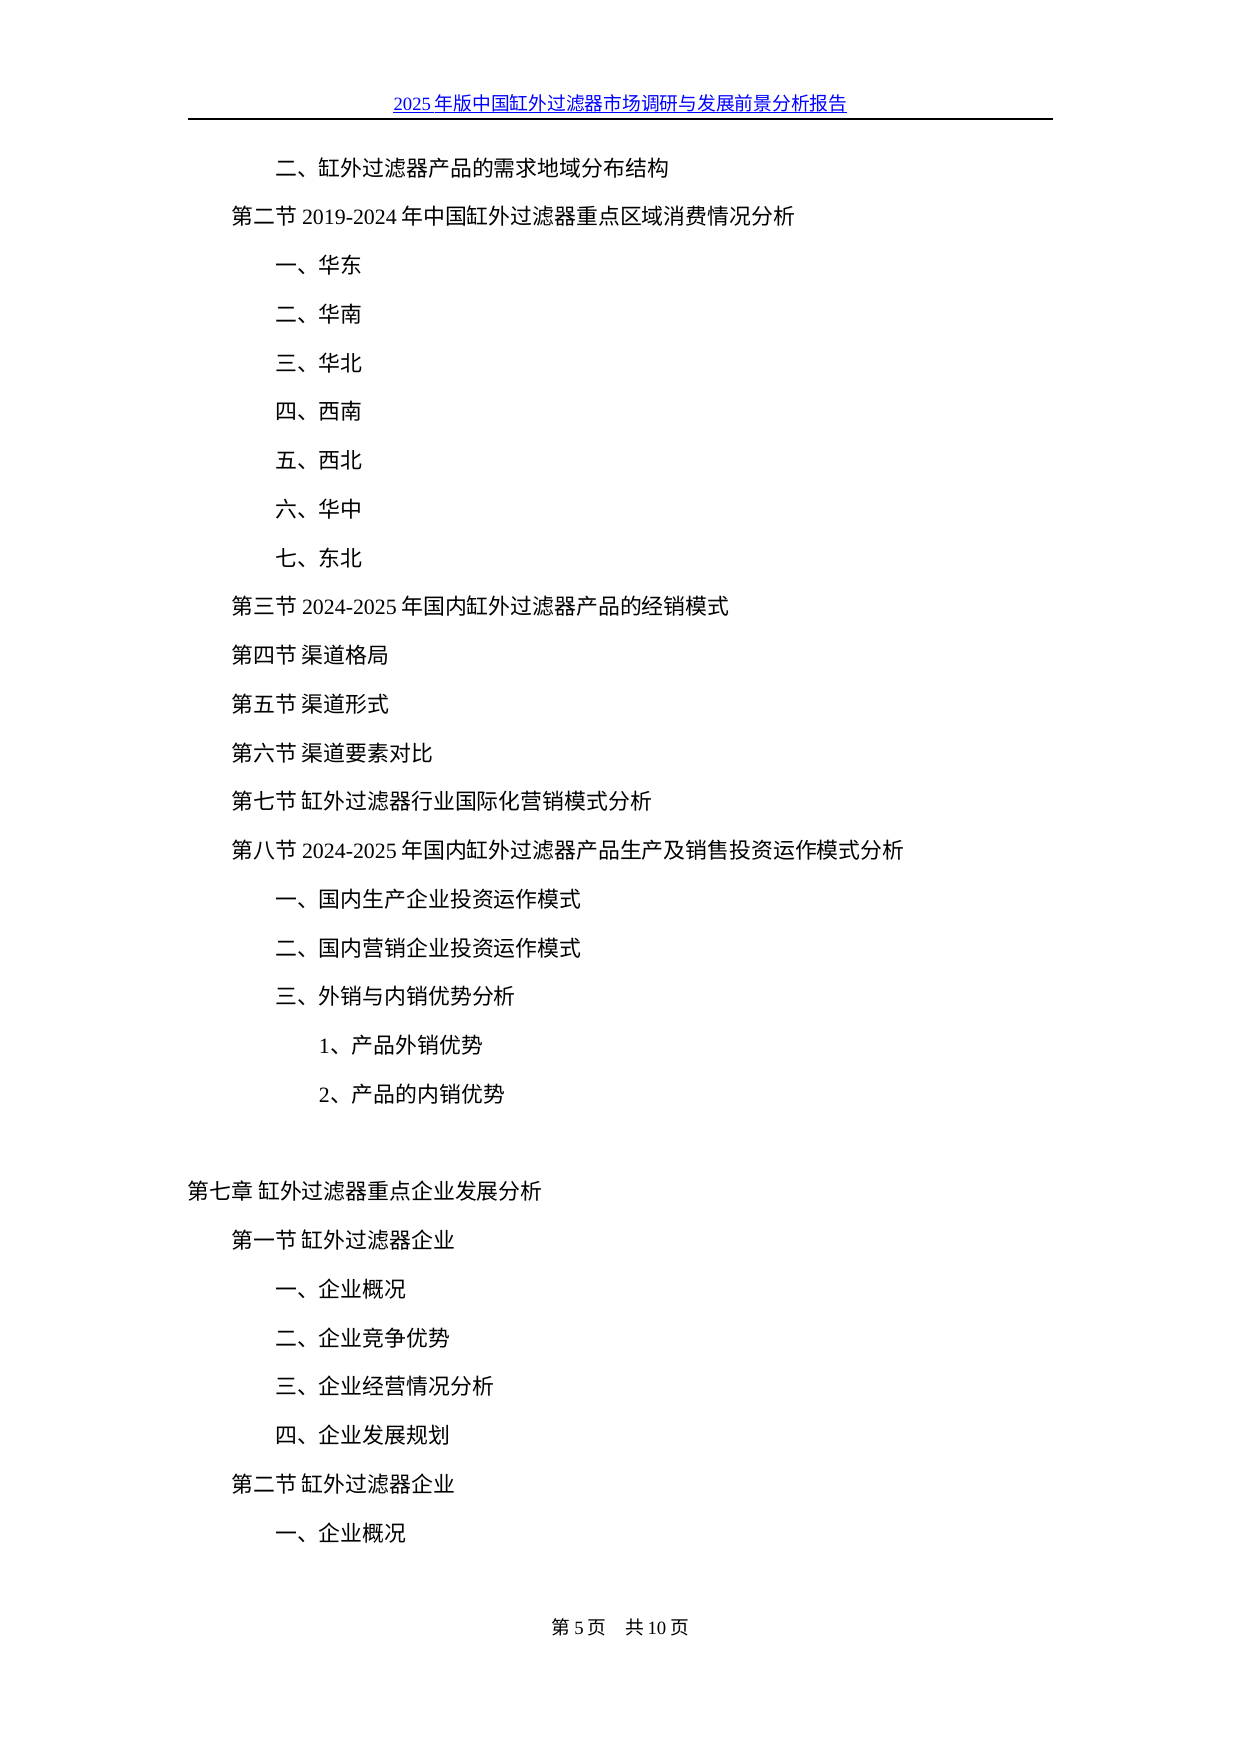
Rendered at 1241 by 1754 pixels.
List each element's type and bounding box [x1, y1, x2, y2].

text [187, 150, 1053, 1548]
